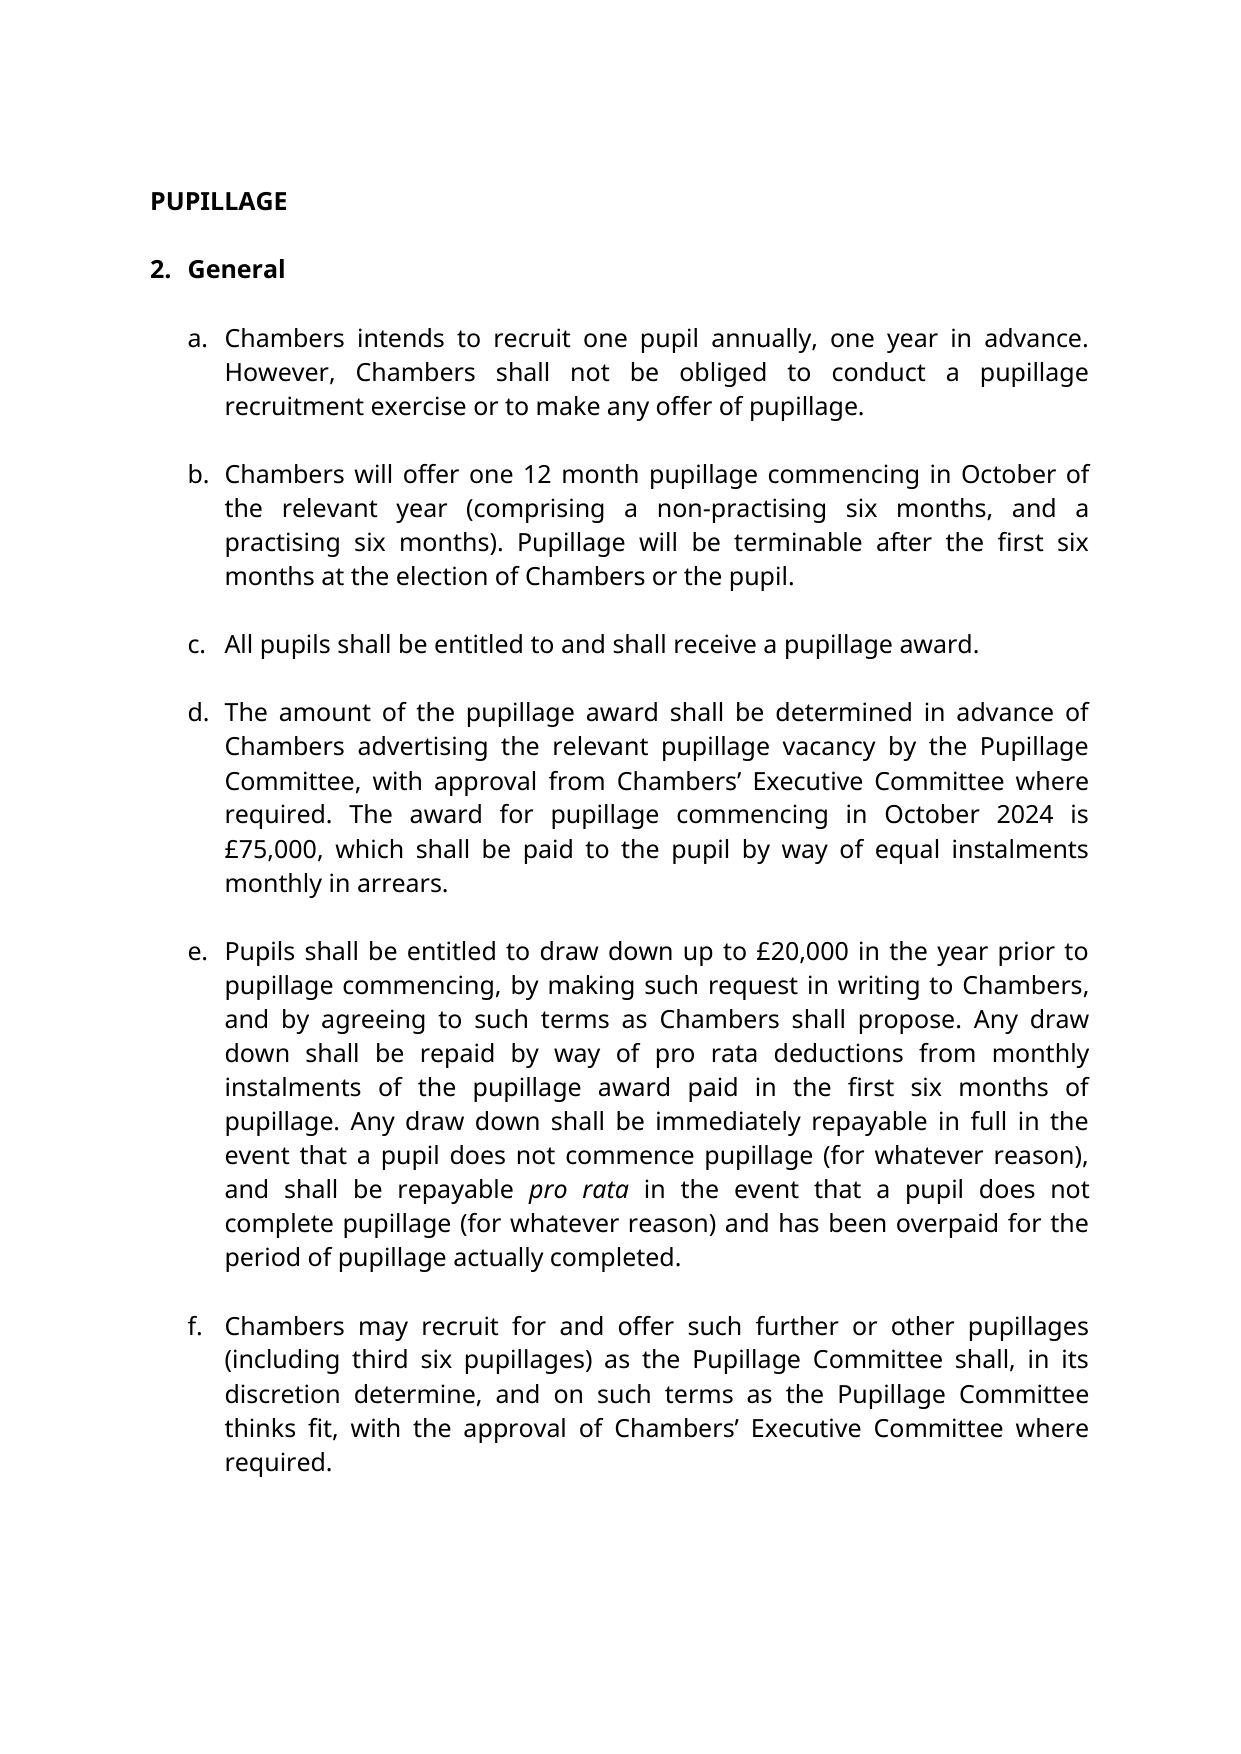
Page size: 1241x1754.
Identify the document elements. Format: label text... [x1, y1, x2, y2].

list All pupils shall be entitled to and shall receive a pupillage award. [187, 627, 1090, 661]
list Chambers will offer one 12 month pupillage commencing in October of the relevant year (comprising a non-practising six months, and a practising six months). Pupillage will be terminable after the first six months at the election of Chambers or the pupil. [187, 457, 1090, 593]
list Pupils shall be entitled to draw down up to £20,000 in the year prior to pupillage commencing, by making such request in writing to Chambers, and by agreeing to such terms as Chambers shall propose. Any draw down shall be repaid by way of pro rata deductions from monthly instalments of the pupillage award paid in the first six months of pupillage. Any draw down shall be immediately repayable in full in the event that a pupil does not commence pupillage (for whatever reason), and shall be repayable pro rata in the event that a pupil does not complete pupillage (for whatever reason) and has been overpaid for the period of pupillage actually completed. [187, 933, 1090, 1274]
list General [150, 252, 1090, 286]
text PUPILLAGE [150, 184, 1090, 218]
list The amount of the pupillage award shall be determined in advance of Chambers advertising the relevant pupillage vacancy by the Pupillage Committee, with approval from Chambers’ Executive Committee where required. The award for pupillage commencing in October 2024 is £75,000, which shall be paid to the pupil by way of equal instalments monthly in arrears. [187, 695, 1090, 899]
list Chambers may recruit for and offer such further or other pupillages (including third six pupillages) as the Pupillage Committee shall, in its discretion determine, and on such terms as the Pupillage Committee thinks fit, with the approval of Chambers’ Executive Committee where required. [187, 1308, 1090, 1478]
list Chambers intends to recruit one pupil annually, one year in advance. However, Chambers shall not be obliged to conduct a pupillage recruitment exercise or to make any offer of pupillage. [187, 320, 1090, 422]
